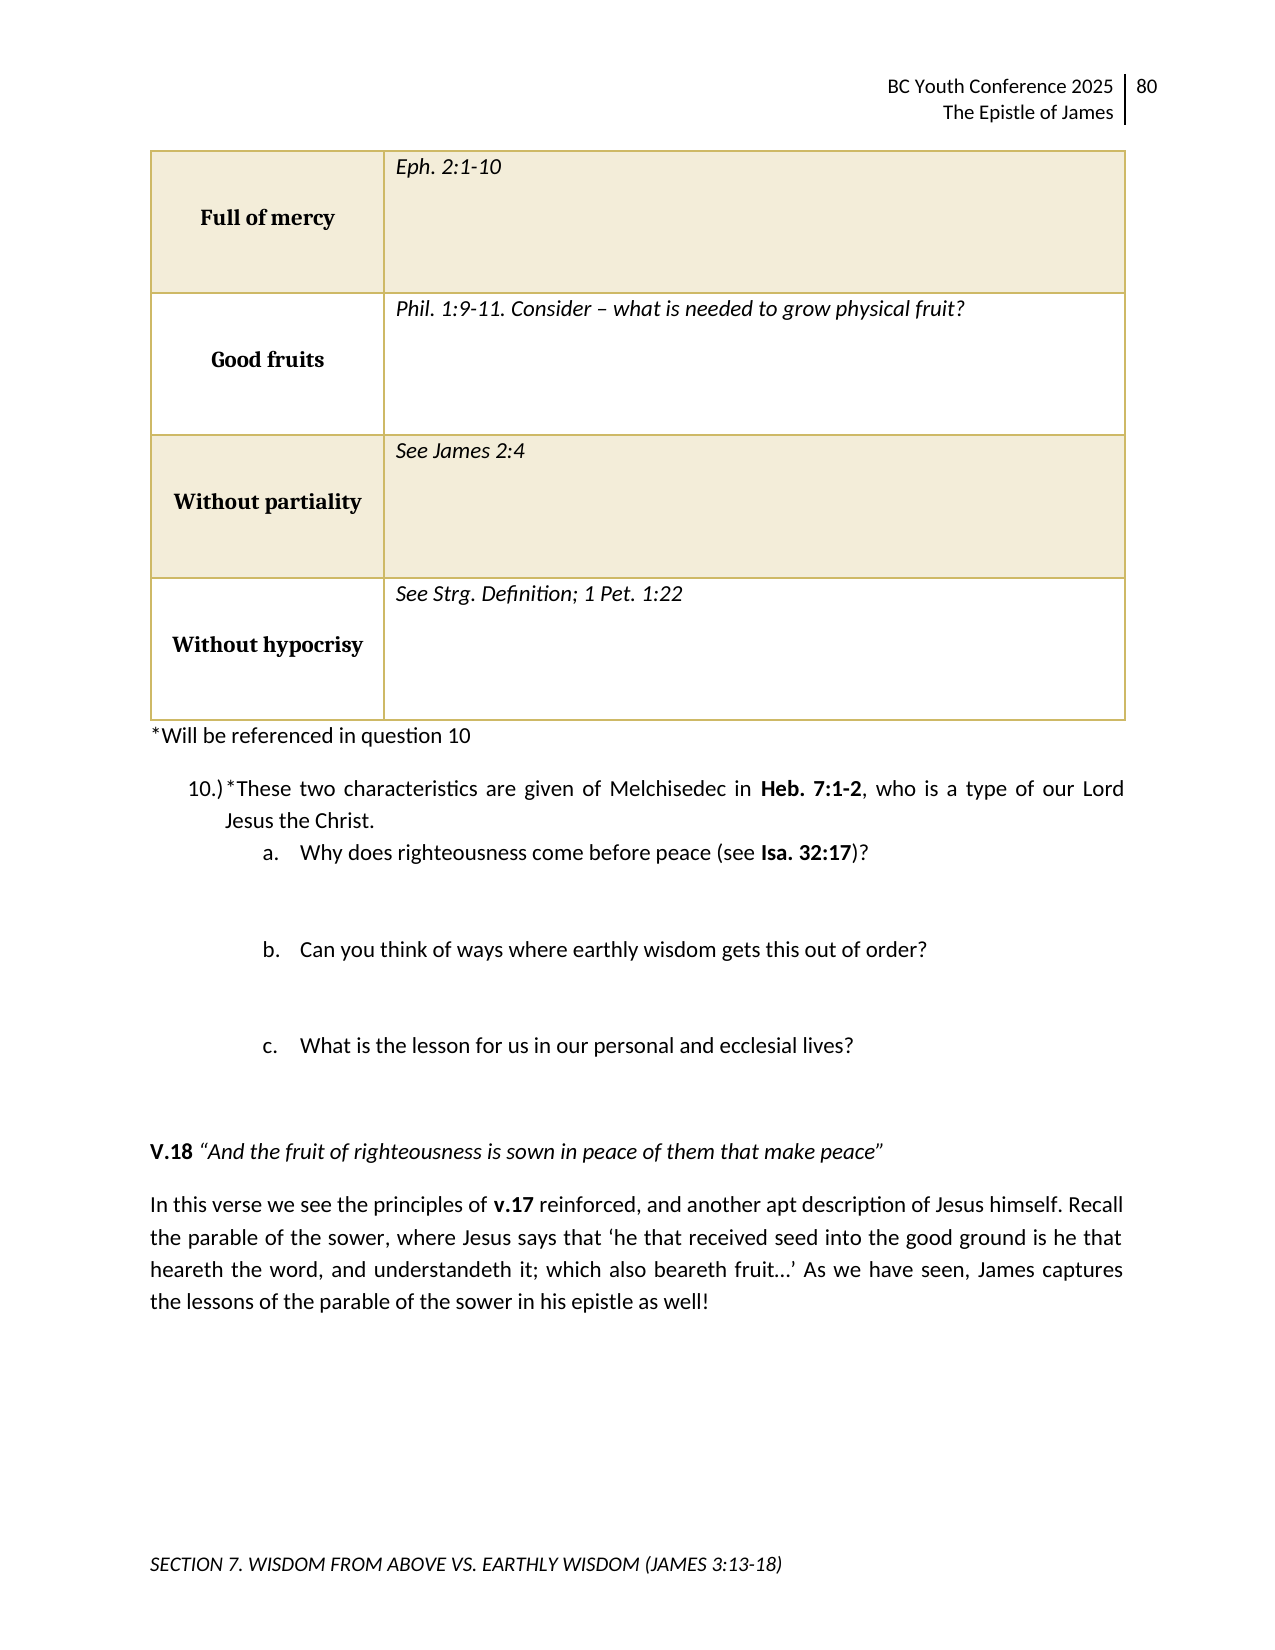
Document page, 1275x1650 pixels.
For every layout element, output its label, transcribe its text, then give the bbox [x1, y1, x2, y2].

table_cell Without hypocrisy [152, 579, 383, 719]
table_cell See James 2:4 [385, 436, 1124, 577]
text In this verse we see the principles of v.17 reinforced, and another apt description of Jesus himself. Recall the parable of the sower, where Jesus says that ‘he that received seed into the good ground is he that heareth the word, and understandeth it; which also beareth fruit…’ As we have seen, James captures the lessons of the parable of the sower in his epistle as well! [150, 1190, 1125, 1315]
table_cell Without partiality [152, 436, 383, 577]
list *These two characteristics are given of Melchisedec in Heb. 7:1-2, who is a type of our Lord Jesus the Christ. [187, 774, 1125, 834]
list Why does righteousness come before peace (see Isa. 32:17)? [262, 838, 1125, 866]
table_cell Good fruits [152, 294, 383, 434]
text V.18 “And the fruit of righteousness is sown in peace of them that make peace” [150, 1137, 1125, 1165]
list What is the lesson for us in our personal and ecclesial lives? [262, 1031, 1125, 1059]
list Can you think of ways where earthly wisdom gets this out of order? [262, 935, 1125, 963]
table_cell Phil. 1:9-11. Consider – what is needed to grow physical fruit? [385, 294, 1124, 434]
table_cell Eph. 2:1-10 [385, 152, 1124, 292]
table_cell Full of mercy [152, 152, 383, 292]
table_cell See Strg. Definition; 1 Pet. 1:22 [385, 579, 1124, 719]
text *Will be referenced in question 10 [150, 721, 1125, 749]
